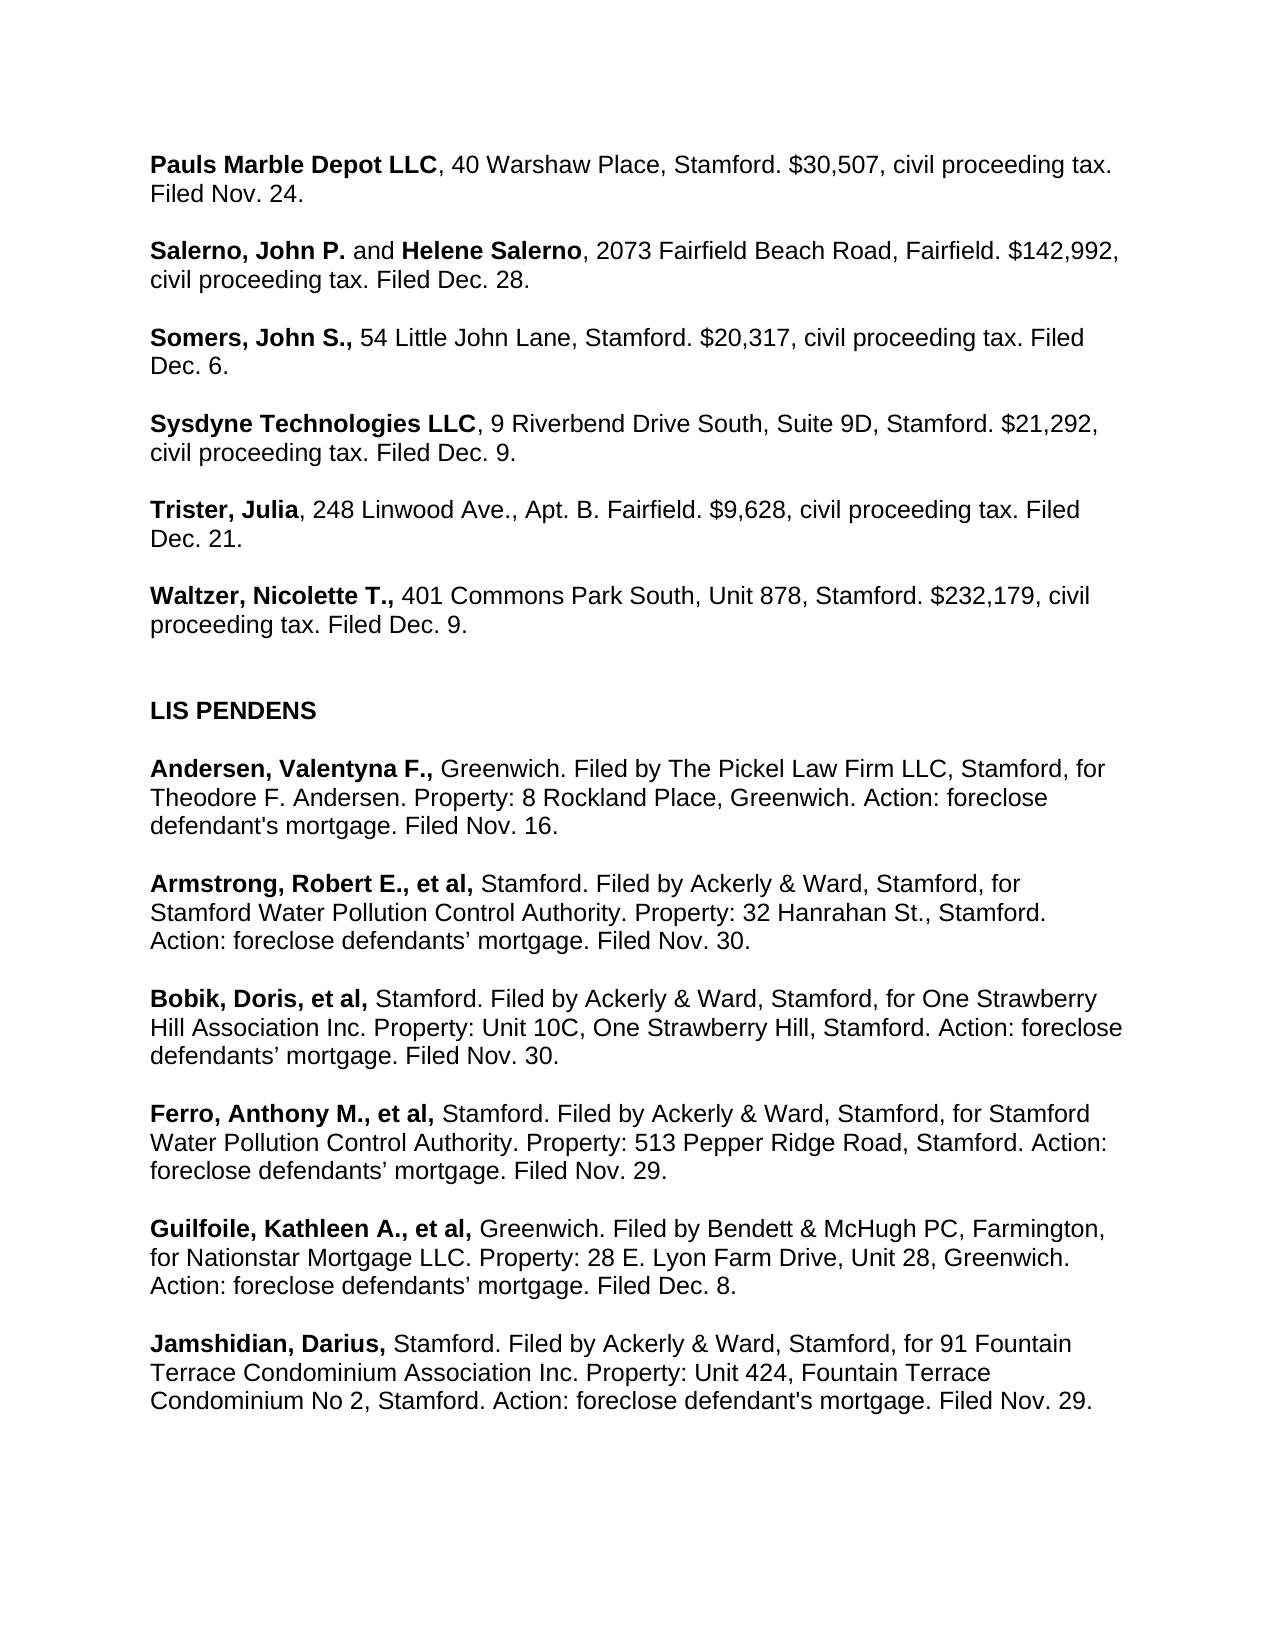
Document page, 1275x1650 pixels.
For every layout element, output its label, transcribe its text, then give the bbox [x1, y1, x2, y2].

text Sysdyne Technologies LLC, 9 Riverbend Drive South, Suite 9D, Stamford. $21,292, civil proceeding tax. Filed Dec. 9. [150, 409, 1125, 466]
text Jamshidian, Darius, Stamford. Filed by Ackerly & Ward, Stamford, for 91 Fountain Terrace Condominium Association Inc. Property: Unit 424, Fountain Terrace Condominium No 2, Stamford. Action: foreclose defendant's mortgage. Filed Nov. 29. [150, 1329, 1125, 1415]
text Somers, John S., 54 Little John Lane, Stamford. $20,317, civil proceeding tax. Filed Dec. 6. [150, 322, 1125, 380]
text Guilfoile, Kathleen A., et al, Greenwich. Filed by Bendett & McHugh PC, Farmington, for Nationstar Mortgage LLC. Property: 28 E. Lyon Farm Drive, Unit 28, Greenwich. Action: foreclose defendants’ mortgage. Filed Dec. 8. [150, 1214, 1125, 1300]
text Waltzer, Nicolette T., 401 Commons Park South, Unit 878, Stamford. $232,179, civil proceeding tax. Filed Dec. 9. [150, 581, 1125, 639]
text Pauls Marble Depot LLC, 40 Warshaw Place, Stamford. $30,507, civil proceeding tax. Filed Nov. 24. [150, 150, 1125, 207]
text LIS PENDENS [150, 696, 1125, 725]
text Armstrong, Robert E., et al, Stamford. Filed by Ackerly & Ward, Stamford, for Stamford Water Pollution Control Authority. Property: 32 Hanrahan St., Stamford. Action: foreclose defendants’ mortgage. Filed Nov. 30. [150, 869, 1125, 955]
text Bobik, Doris, et al, Stamford. Filed by Ackerly & Ward, Stamford, for One Strawberry Hill Association Inc. Property: Unit 10C, One Strawberry Hill, Stamford. Action: foreclose defendants’ mortgage. Filed Nov. 30. [150, 984, 1125, 1070]
text Ferro, Anthony M., et al, Stamford. Filed by Ackerly & Ward, Stamford, for Stamford Water Pollution Control Authority. Property: 513 Pepper Ridge Road, Stamford. Action: foreclose defendants’ mortgage. Filed Nov. 29. [150, 1099, 1125, 1185]
text Trister, Julia, 248 Linwood Ave., Apt. B. Fairfield. $9,628, civil proceeding tax. Filed Dec. 21. [150, 495, 1125, 552]
text Andersen, Valentyna F., Greenwich. Filed by The Pickel Law Firm LLC, Stamford, for Theodore F. Andersen. Property: 8 Rockland Place, Greenwich. Action: foreclose defendant's mortgage. Filed Nov. 16. [150, 754, 1125, 840]
text Salerno, John P. and Helene Salerno, 2073 Fairfield Beach Road, Fairfield. $142,992, civil proceeding tax. Filed Dec. 28. [150, 236, 1125, 294]
